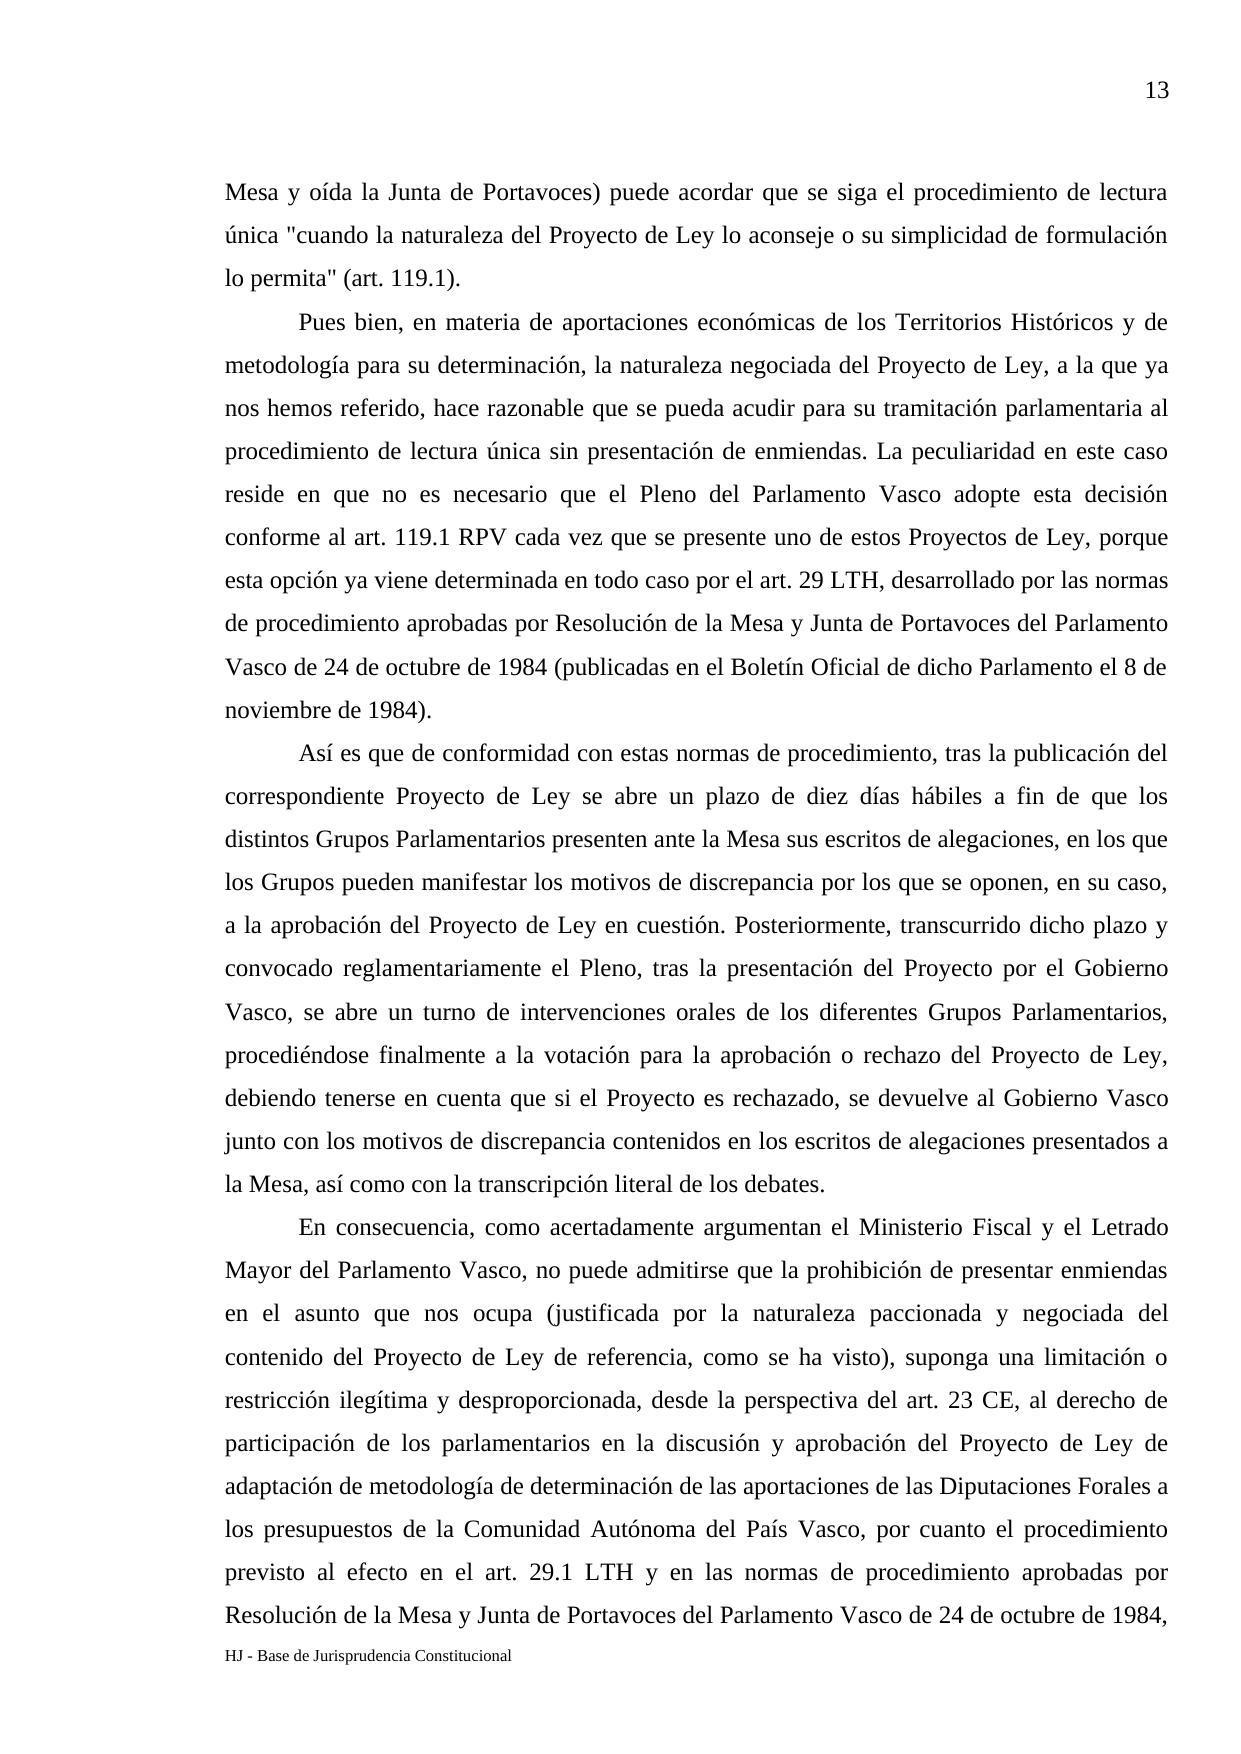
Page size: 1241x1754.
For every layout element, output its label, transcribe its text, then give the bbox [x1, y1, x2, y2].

text Así es que de conformidad con estas normas de procedimiento, tras la publicación del correspondiente Proyecto de Ley se abre un plazo de diez días hábiles a fin de que los distintos Grupos Parlamentarios presenten ante la Mesa sus escritos de alegaciones, en los que los Grupos pueden manifestar los motivos de discrepancia por los que se oponen, en su caso, a la aprobación del Proyecto de Ley en cuestión. Posteriormente, transcurrido dicho plazo y convocado reglamentariamente el Pleno, tras la presentación del Proyecto por el Gobierno Vasco, se abre un turno de intervenciones orales de los diferentes Grupos Parlamentarios, procediéndose finalmente a la votación para la aprobación o rechazo del Proyecto de Ley, debiendo tenerse en cuenta que si el Proyecto es rechazado, se devuelve al Gobierno Vasco junto con los motivos de discrepancia contenidos en los escritos de alegaciones presentados a la Mesa, así como con la transcripción literal de los debates. [224, 738, 1169, 1198]
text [224, 1212, 1169, 1629]
text Pues bien, en materia de aportaciones económicas de los Territorios Históricos y de metodología para su determinación, la naturaleza negociada del Proyecto de Ley, a la que ya nos hemos referido, hace razonable que se pueda acudir para su tramitación parlamentaria al procedimiento de lectura única sin presentación de enmiendas. La peculiaridad en este caso reside en que no es necesario que el Pleno del Parlamento Vasco adopte esta decisión conforme al art. 119.1 RPV cada vez que se presente uno de estos Proyectos de Ley, porque esta opción ya viene determinada en todo caso por el art. 29 LTH, desarrollado por las normas de procedimiento aprobadas por Resolución de la Mesa y Junta de Portavoces del Parlamento Vasco de 24 de octubre de 1984 (publicadas en el Boletín Oficial de dicho Parlamento el 8 de noviembre de 1984). [224, 307, 1169, 723]
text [224, 177, 1169, 292]
